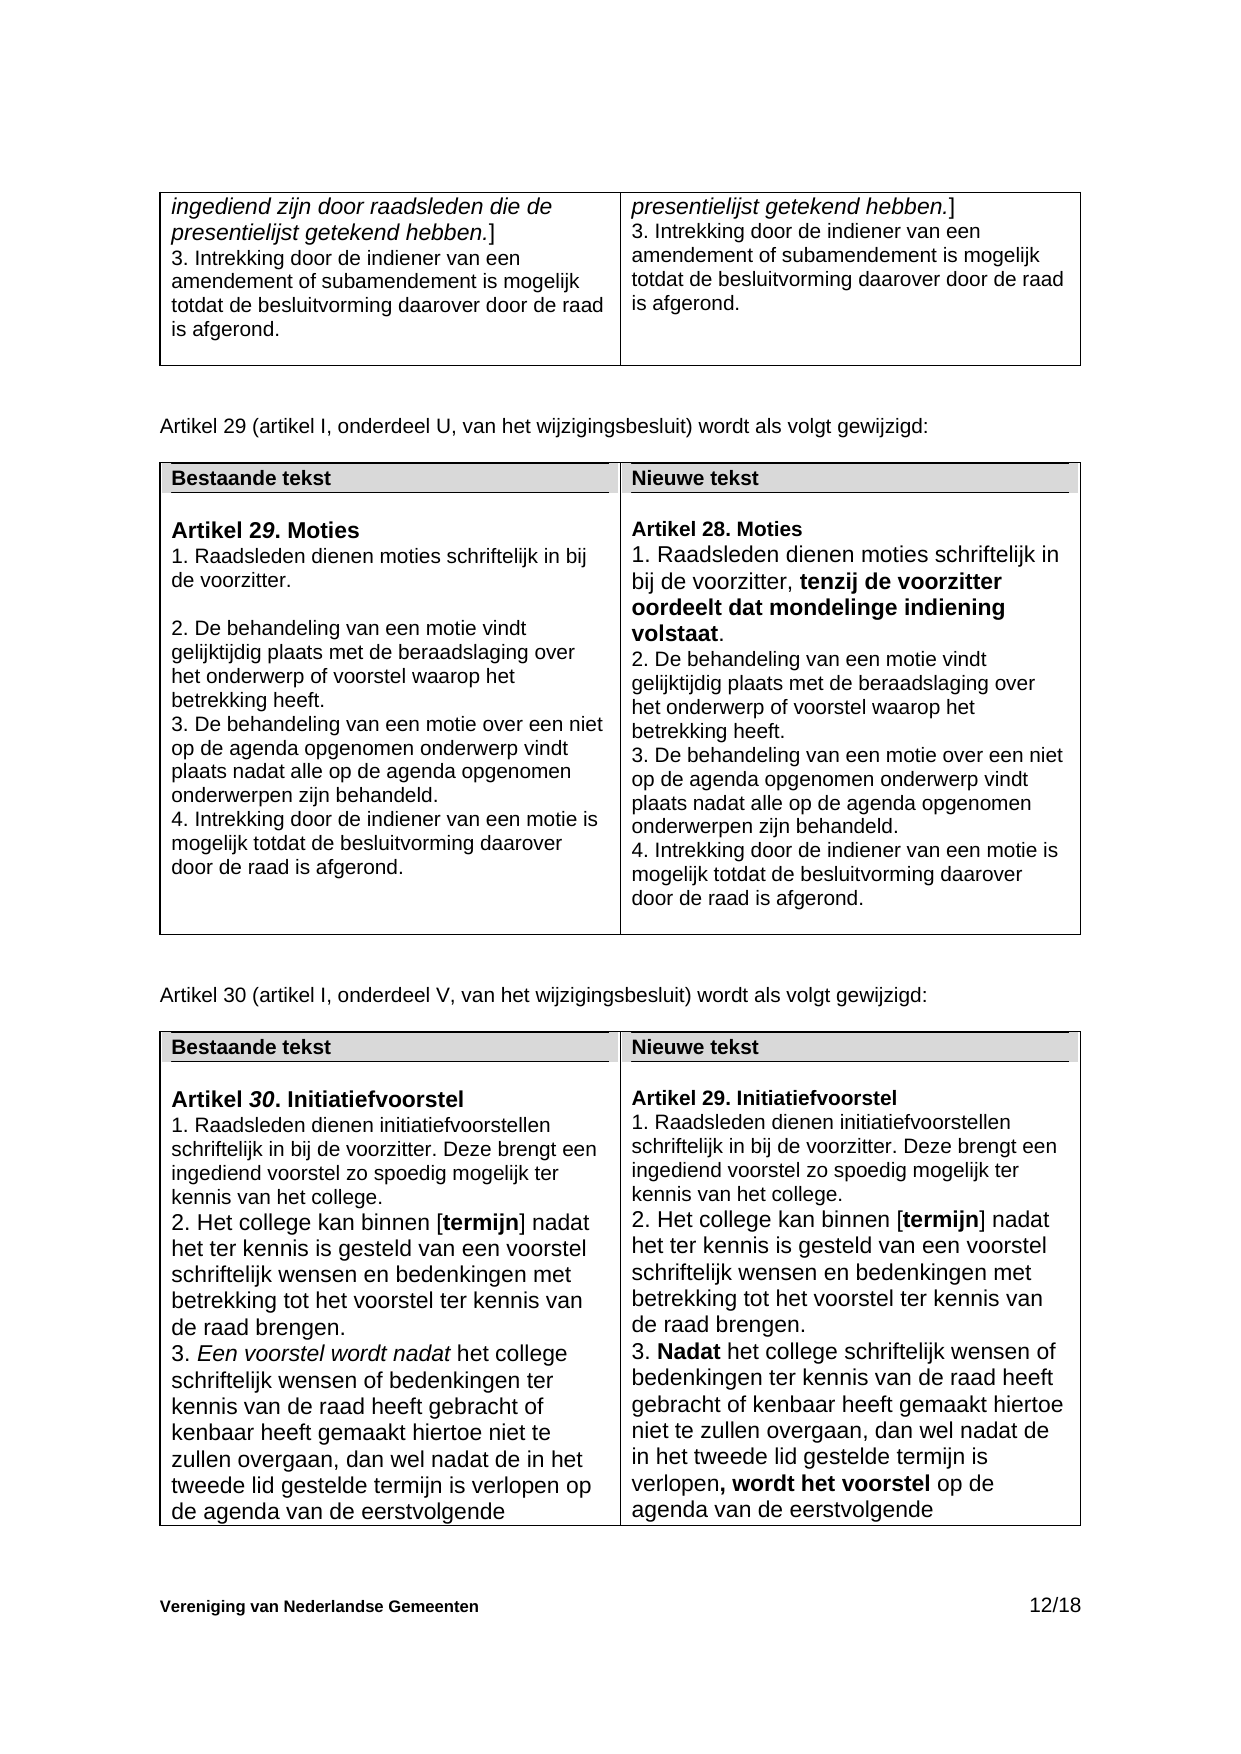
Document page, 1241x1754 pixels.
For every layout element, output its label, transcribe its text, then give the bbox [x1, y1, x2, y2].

table_header Bestaande tekst Artikel 29. Moties 1. Raadsleden dienen moties schriftelijk in bij de voorzitter. 2. De behandeling van een motie vindt gelijktijdig plaats met de beraadslaging over het onderwerp of voorstel waarop het betrekking heeft. 3. De behandeling van een motie over een niet op de agenda opgenomen onderwerp vindt plaats nadat alle op de agenda opgenomen onderwerpen zijn behandeld. 4. Intrekking door de indiener van een motie is mogelijk totdat de besluitvorming daarover door de raad is afgerond. [161, 463, 620, 934]
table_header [621, 1032, 1080, 1525]
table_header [161, 1032, 620, 1525]
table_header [161, 193, 620, 365]
table_header Nieuwe tekst Artikel 28. Moties 1. Raadsleden dienen moties schriftelijk in bij de voorzitter, tenzij de voorzitter oordeelt dat mondelinge indiening volstaat. 2. De behandeling van een motie vindt gelijktijdig plaats met de beraadslaging over het onderwerp of voorstel waarop het betrekking heeft. 3. De behandeling van een motie over een niet op de agenda opgenomen onderwerp vindt plaats nadat alle op de agenda opgenomen onderwerpen zijn behandeld. 4. Intrekking door de indiener van een motie is mogelijk totdat de besluitvorming daarover door de raad is afgerond. [621, 463, 1080, 934]
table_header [621, 193, 1080, 365]
text Artikel 29 (artikel I, onderdeel U, van het wijzigingsbesluit) wordt als volgt gewijzigd: [159, 414, 1081, 438]
text Artikel 30 (artikel I, onderdeel V, van het wijzigingsbesluit) wordt als volgt gewijzigd: [159, 983, 1081, 1007]
